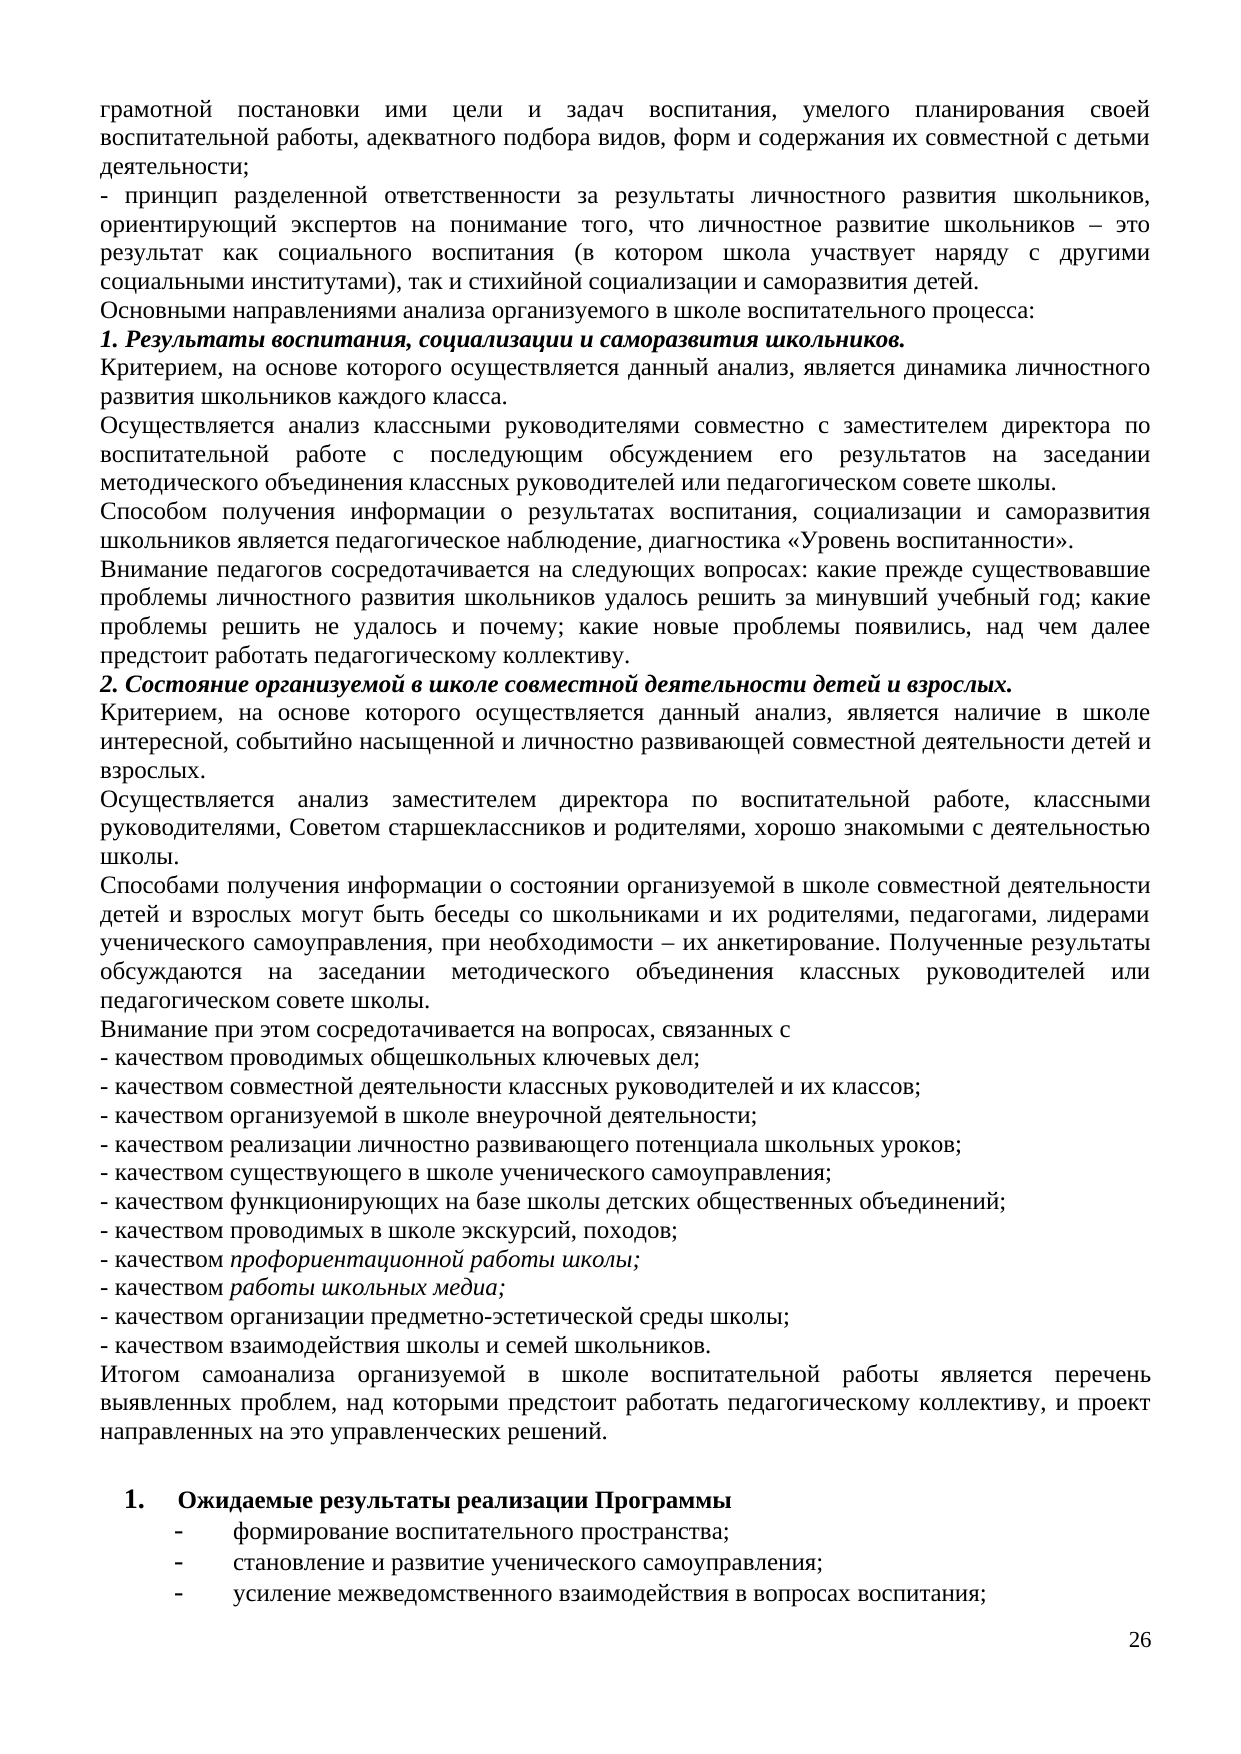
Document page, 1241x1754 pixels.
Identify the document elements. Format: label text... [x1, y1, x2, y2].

list становление и развитие ученического самоуправления; [174, 1545, 1151, 1577]
text Внимание педагогов сосредотачивается на следующих вопросах: какие прежде существовавшие проблемы личностного развития школьников удалось решить за минувший учебный год; какие проблемы решить не удалось и почему; какие новые проблемы появились, над чем далее предстоит работать педагогическому коллективу. [100, 554, 1151, 669]
list Ожидаемые результаты реализации Программы [124, 1483, 1151, 1514]
text - качеством работы школьных медиа; [100, 1272, 1151, 1301]
text - качеством взаимодействия школы и семей школьников. [100, 1330, 1151, 1359]
text - качеством функционирующих на базе школы детских общественных объединений; [100, 1186, 1151, 1215]
text Способами получения информации о состоянии организуемой в школе совместной деятельности детей и взрослых могут быть беседы со школьниками и их родителями, педагогами, лидерами ученического самоуправления, при необходимости – их анкетирование. Полученные результаты обсуждаются на заседании методического объединения классных руководителей или педагогическом совете школы. [100, 870, 1151, 1014]
list усиление межведомственного взаимодействия в вопросах воспитания; [174, 1577, 1151, 1608]
text Осуществляется анализ заместителем директора по воспитательной работе, классными руководителями, Советом старшеклассников и родителями, хорошо знакомыми с деятельностью школы. [100, 784, 1151, 870]
text - качеством совместной деятельности классных руководителей и их классов; [100, 1071, 1151, 1100]
text Критерием, на основе которого осуществляется данный анализ, является наличие в школе интересной, событийно насыщенной и личностно развивающей совместной деятельности детей и взрослых. [100, 697, 1151, 784]
text Осуществляется анализ классными руководителями совместно с заместителем директора по воспитательной работе с последующим обсуждением его результатов на заседании методического объединения классных руководителей или педагогическом совете школы. [100, 410, 1151, 496]
text 1. Результаты воспитания, социализации и саморазвития школьников. [100, 324, 1151, 352]
text - принцип разделенной ответственности за результаты личностного развития школьников, ориентирующий экспертов на понимание того, что личностное развитие школьников – это результат как социального воспитания (в котором школа участвует наряду с другими социальными институтами), так и стихийной социализации и саморазвития детей. [100, 180, 1151, 295]
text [100, 94, 1151, 180]
text Критерием, на основе которого осуществляется данный анализ, является динамика личностного развития школьников каждого класса. [100, 352, 1151, 410]
text Основными направлениями анализа организуемого в школе воспитательного процесса: [100, 295, 1151, 324]
text - качеством реализации личностно развивающего потенциала школьных уроков; [100, 1129, 1151, 1157]
text - качеством организуемой в школе внеурочной деятельности; [100, 1100, 1151, 1129]
text - качеством профориентационной работы школы; [100, 1244, 1151, 1272]
text - качеством существующего в школе ученического самоуправления; [100, 1157, 1151, 1186]
text Итогом самоанализа организуемой в школе воспитательной работы является перечень выявленных проблем, над которыми предстоит работать педагогическому коллективу, и проект направленных на это управленческих решений. [100, 1359, 1151, 1445]
text Внимание при этом сосредотачивается на вопросах, связанных с [100, 1014, 1151, 1042]
list формирование воспитательного пространства; [174, 1514, 1151, 1545]
text - качеством организации предметно-эстетической среды школы; [100, 1301, 1151, 1330]
text - качеством проводимых в школе экскурсий, походов; [100, 1215, 1151, 1244]
text - качеством проводимых общешкольных ключевых дел; [100, 1042, 1151, 1071]
text 2. Состояние организуемой в школе совместной деятельности детей и взрослых. [100, 669, 1151, 697]
text Способом получения информации о результатах воспитания, социализации и саморазвития школьников является педагогическое наблюдение, диагностика «Уровень воспитанности». [100, 496, 1151, 554]
